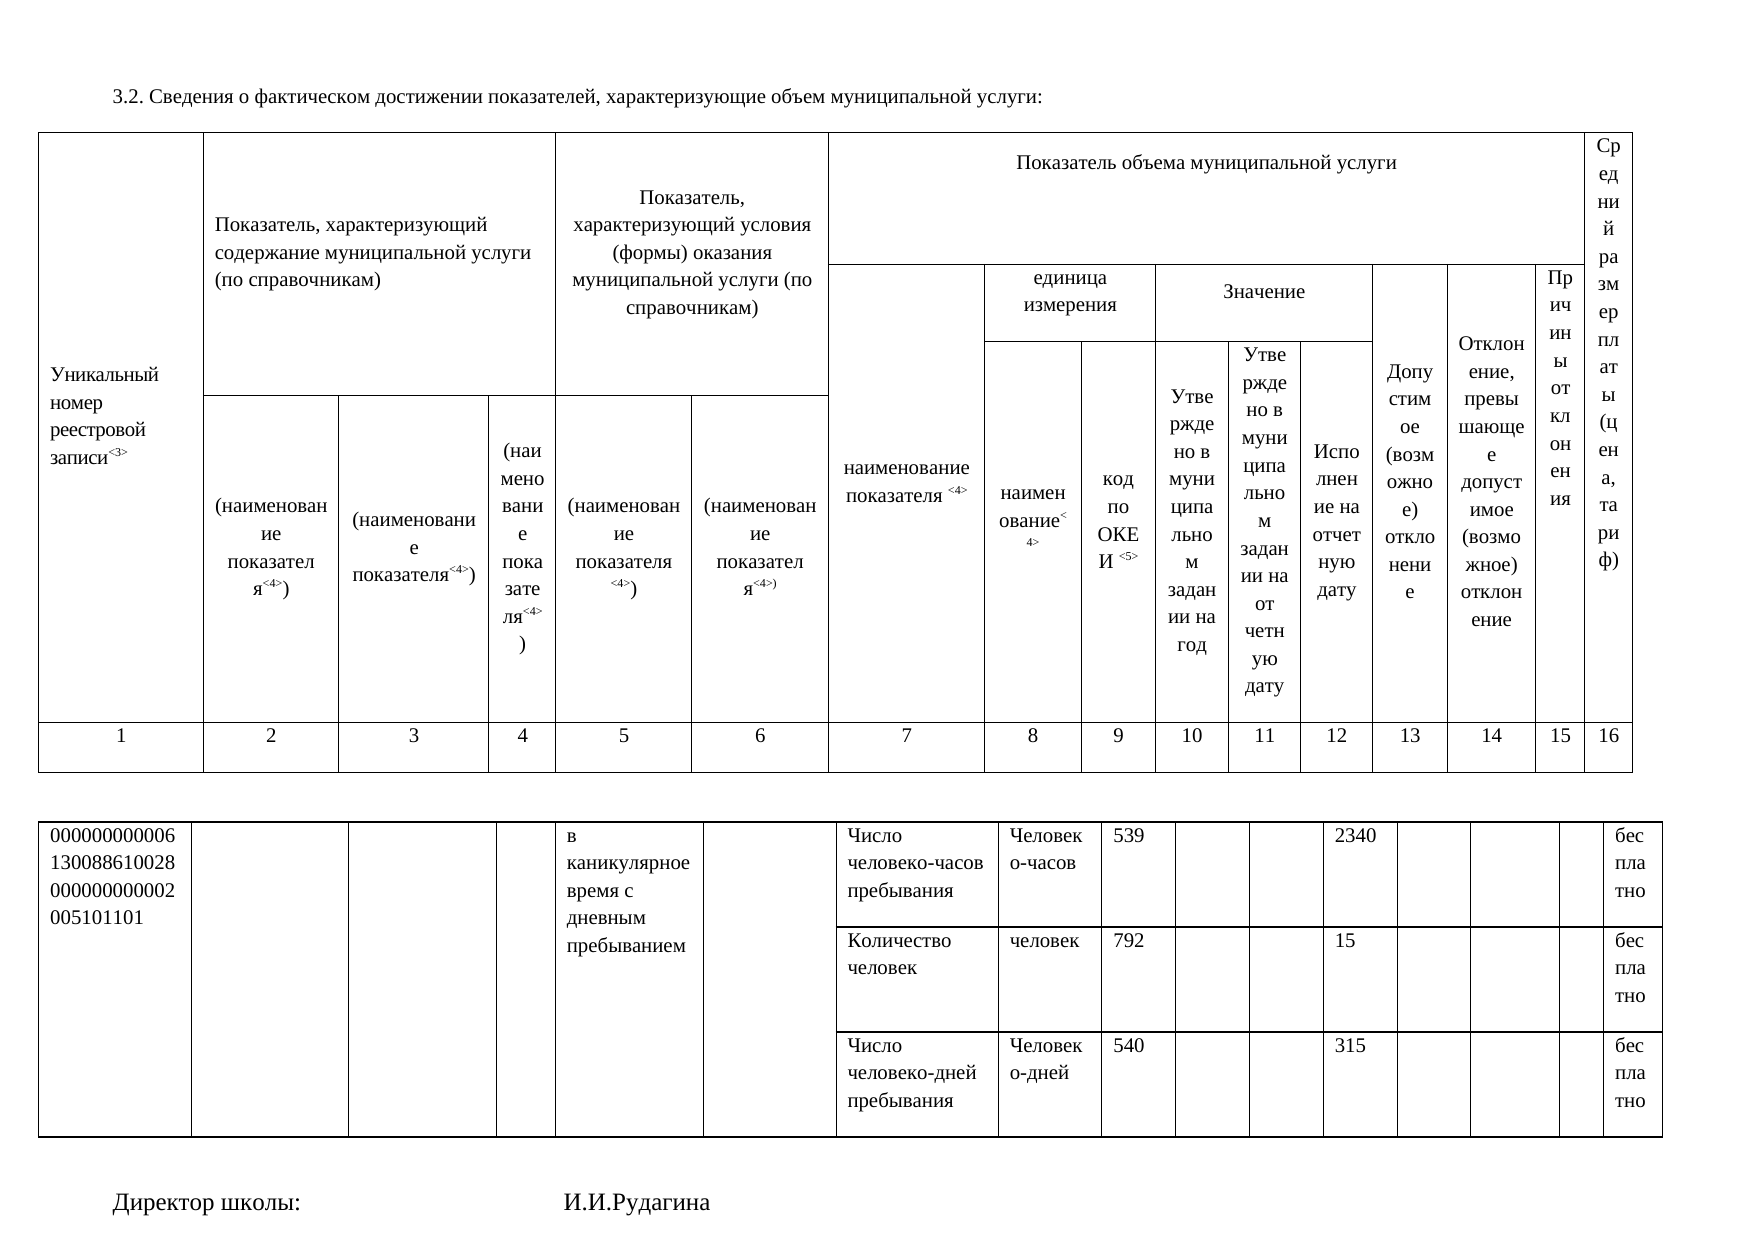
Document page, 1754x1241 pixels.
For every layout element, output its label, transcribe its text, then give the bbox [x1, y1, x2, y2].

table_cell [1560, 928, 1603, 1031]
table_cell единица измерения [985, 265, 1155, 341]
table_cell [1471, 1033, 1559, 1136]
table_cell бесплатно [1604, 1033, 1662, 1136]
table_cell Утверждено в муниципальном задании на год [1156, 342, 1228, 722]
table_cell 6 [692, 723, 828, 772]
table_cell [1398, 928, 1470, 1031]
table_cell [1176, 1033, 1249, 1136]
table_cell 4 [489, 723, 555, 772]
table_cell (наименование показателя <4>) [556, 396, 691, 722]
table_header [1398, 823, 1470, 926]
table_cell Утверждено в муниципальном задании на от четную дату [1229, 342, 1300, 722]
table_cell 2 [204, 723, 338, 772]
table_cell [1471, 928, 1559, 1031]
text 3.2. Сведения о фактическом достижении показателей, характеризующие объем муниципальной услуги: [112, 84, 1706, 108]
table_cell код по ОКЕИ <5> [1082, 342, 1155, 722]
table_header [1560, 823, 1603, 926]
table_cell 3 [339, 723, 488, 772]
table_header Средний размер платы (цена, тариф) [1585, 133, 1632, 722]
table_header в каникулярное время с дневным пребыванием [556, 823, 703, 1136]
table_cell Значение [1156, 265, 1372, 341]
table_cell 1 [39, 723, 203, 772]
table_cell [1176, 928, 1249, 1031]
table_cell [1398, 1033, 1470, 1136]
table_cell [1250, 928, 1323, 1031]
table_cell наименование<4> [985, 342, 1081, 722]
table_cell [1250, 1033, 1323, 1136]
table_cell 13 [1373, 723, 1447, 772]
table_header [1250, 823, 1323, 926]
table_cell 10 [1156, 723, 1228, 772]
table_cell Отклонение, превышающее допустимое (возможное) отклонение [1448, 265, 1535, 722]
table_cell наименование показателя <4> [829, 265, 984, 722]
table_cell 14 [1448, 723, 1535, 772]
table_cell (наименование показателя<4>) [204, 396, 338, 722]
table_cell Исполнение на отчетную дату [1301, 342, 1372, 722]
table_cell Число человеко-дней пребывания [837, 1033, 998, 1136]
table_header Показатель объема муниципальной услуги [829, 133, 1584, 264]
table_cell Человеко-дней [999, 1033, 1101, 1136]
table_header Показатель, характеризующий содержание муниципальной услуги (по справочникам) [204, 133, 555, 395]
table_cell 16 [1585, 723, 1632, 772]
table_header [1471, 823, 1559, 926]
table_cell [1560, 1033, 1603, 1136]
table_header [497, 823, 555, 1136]
table_cell 540 [1102, 1033, 1175, 1136]
table_cell бесплатно [1604, 928, 1662, 1031]
table_cell (наименование показателя<4>) [489, 396, 555, 722]
table_header Число человеко-часов пребывания [837, 823, 998, 926]
table_cell 9 [1082, 723, 1155, 772]
table_header 2340 [1324, 823, 1397, 926]
table_cell (наименование показателя<4>) [339, 396, 488, 722]
table_cell 12 [1301, 723, 1372, 772]
table_cell 792 [1102, 928, 1175, 1031]
table_cell 5 [556, 723, 691, 772]
table_header [192, 823, 348, 1136]
table_cell Причины отклонения [1536, 265, 1584, 722]
table_cell 15 [1324, 928, 1397, 1031]
table_header 539 [1102, 823, 1175, 926]
table_header Уникальный номер реестровой записи<3> [39, 133, 203, 722]
table_header Показатель, характеризующий условия (формы) оказания муниципальной услуги (по справочникам) [556, 133, 828, 395]
table_header Человеко-часов [999, 823, 1101, 926]
table_cell человек [999, 928, 1101, 1031]
table_cell 315 [1324, 1033, 1397, 1136]
table_cell Допустимое (возможное) отклонение [1373, 265, 1447, 722]
table_cell (наименование показателя<4>) [692, 396, 828, 722]
table_cell 8 [985, 723, 1081, 772]
table_header [349, 823, 496, 1136]
text Директор школы: И.И.Рудагина [112, 1187, 1706, 1216]
table_header бесплатно [1604, 823, 1662, 926]
table_cell 11 [1229, 723, 1300, 772]
table_header [704, 823, 836, 1136]
table_cell 7 [829, 723, 984, 772]
table_header [1176, 823, 1249, 926]
table_cell 15 [1536, 723, 1584, 772]
table_cell Количество человек [837, 928, 998, 1031]
table_header 000000000006130088610028000000000002005101101 [39, 823, 191, 1136]
